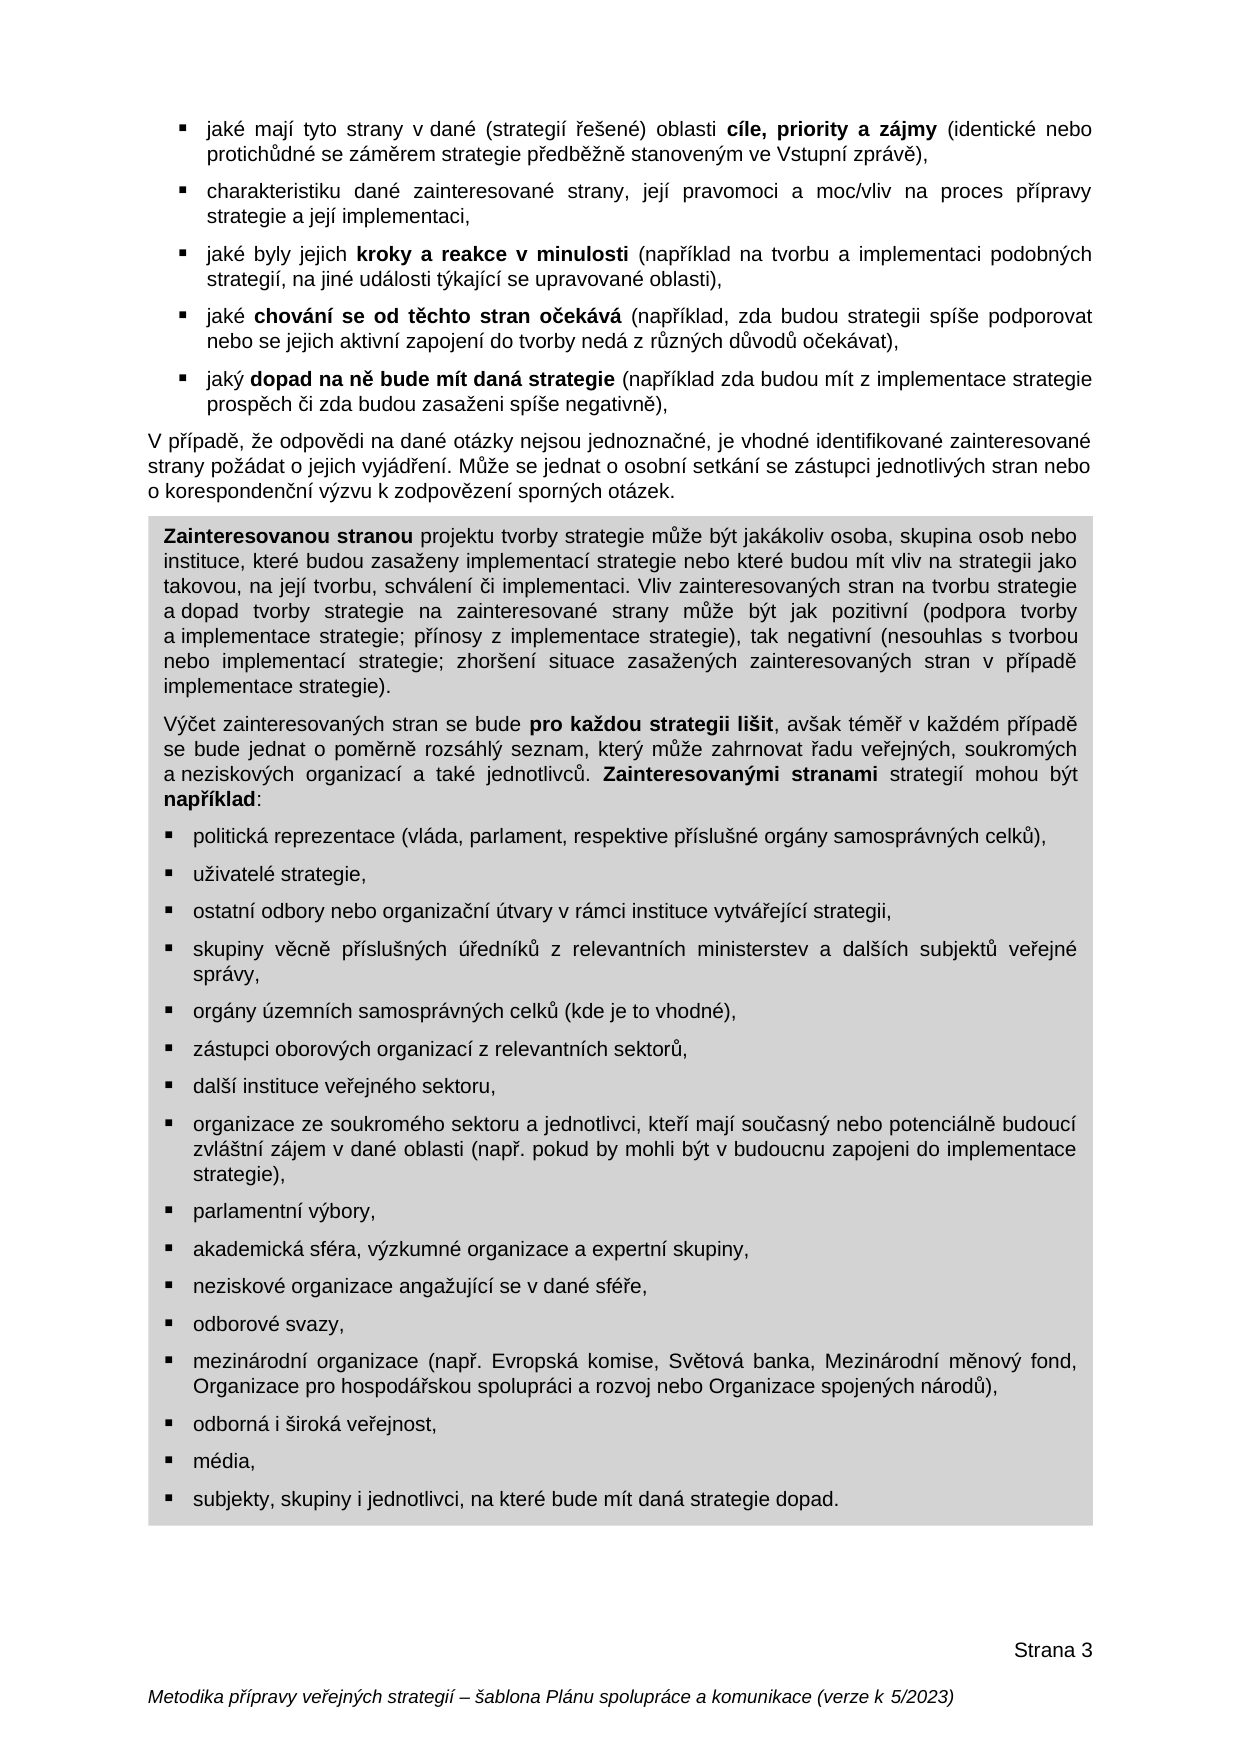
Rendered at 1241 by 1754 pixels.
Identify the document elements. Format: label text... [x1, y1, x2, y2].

list charakteristiku dané zainteresované strany, její pravomoci a moc/vliv na proces přípravy strategie a její implementaci, [177, 178, 1093, 228]
list jaké mají tyto strany v dané (strategií řešené) oblasti cíle, priority a zájmy (identické nebo protichůdné se záměrem strategie předběžně stanoveným ve Vstupní zprávě), [177, 116, 1093, 166]
list jaké byly jejich kroky a reakce v minulosti (například na tvorbu a implementaci podobných strategií, na jiné události týkající se upravované oblasti), [177, 241, 1093, 291]
list jaký dopad na ně bude mít daná strategie (například zda budou mít z implementace strategie prospěch či zda budou zasaženi spíše negativně), [177, 366, 1093, 416]
list jaké chování se od těchto stran očekává (například, zda budou strategii spíše podporovat nebo se jejich aktivní zapojení do tvorby nedá z různých důvodů očekávat), [177, 303, 1093, 353]
text V případě, že odpovědi na dané otázky nejsou jednoznačné, je vhodné identifikované zainteresované strany požádat o jejich vyjádření. Může se jednat o osobní setkání se zástupci jednotlivých stran nebo o korespondenční výzvu k zodpovězení sporných otázek. [148, 428, 1093, 503]
